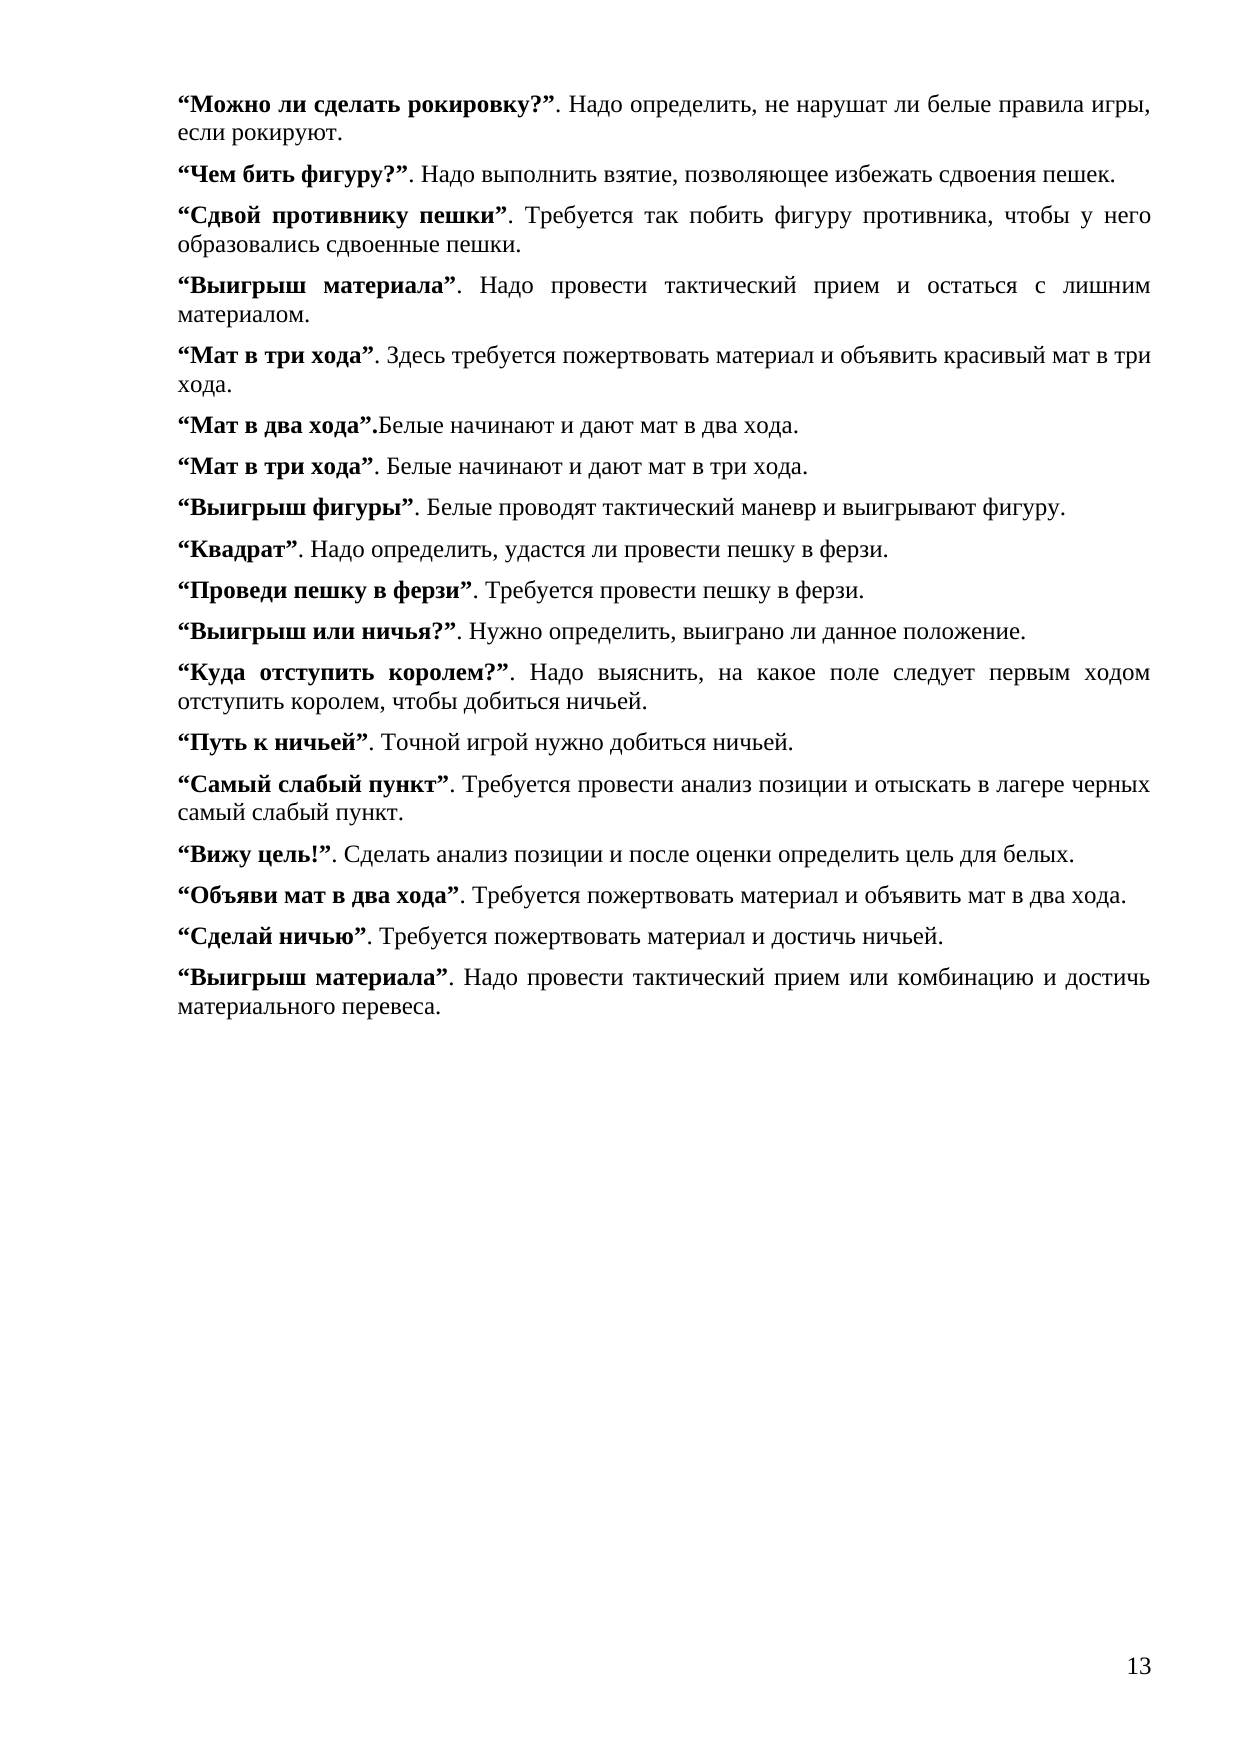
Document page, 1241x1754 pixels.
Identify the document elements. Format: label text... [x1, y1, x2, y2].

text “Куда отступить королем?”. Надо выяснить, на какое поле следует первым ходом отступить королем, чтобы добиться ничьей. [177, 657, 1152, 715]
text “Выигрыш или ничья?”. Нужно определить, выиграно ли данное положение. [177, 616, 1152, 645]
text “Сдвой противнику пешки”. Требуется так побить фигуру противника, чтобы у него образовались сдвоенные пешки. [177, 200, 1152, 257]
text “Сделай ничью”. Требуется пожертвовать материал и достичь ничьей. [177, 921, 1152, 950]
text “Чем бить фигуру?”. Надо выполнить взятие, позволяющее избежать сдвоения пешек. [177, 159, 1152, 187]
text “Мат в три хода”. Белые начинают и дают мат в три хода. [177, 451, 1152, 480]
text “Самый слабый пункт”. Требуется провести анализ позиции и отыскать в лагере черных самый слабый пункт. [177, 769, 1152, 826]
text “Мат в два хода”.Белые начинают и дают мат в два хода. [177, 410, 1152, 439]
text “Вижу цель!”. Сделать анализ позиции и после оценки определить цель для белых. [177, 839, 1152, 867]
text “Выигрыш фигуры”. Белые проводят тактический маневр и выигрывают фигуру. [177, 492, 1152, 521]
text “Мат в три хода”. Здесь требуется пожертвовать материал и объявить красивый мат в три хода. [177, 340, 1152, 397]
text “Путь к ничьей”. Точной игрой нужно добиться ничьей. [177, 727, 1152, 756]
text “Проведи пешку в ферзи”. Требуется провести пешку в ферзи. [177, 575, 1152, 604]
text “Выигрыш материала”. Надо провести тактический прием или комбинацию и достичь материального перевеса. [177, 962, 1152, 1020]
text “Квадрат”. Надо определить, удастся ли провести пешку в ферзи. [177, 534, 1152, 562]
text “Можно ли сделать рокировку?”. Надо определить, не нарушат ли белые правила игры, если рокируют. [177, 89, 1152, 146]
text “Выигрыш материала”. Надо провести тактический прием и остаться с лишним материалом. [177, 270, 1152, 327]
text “Объяви мат в два хода”. Требуется пожертвовать материал и объявить мат в два хода. [177, 880, 1152, 909]
